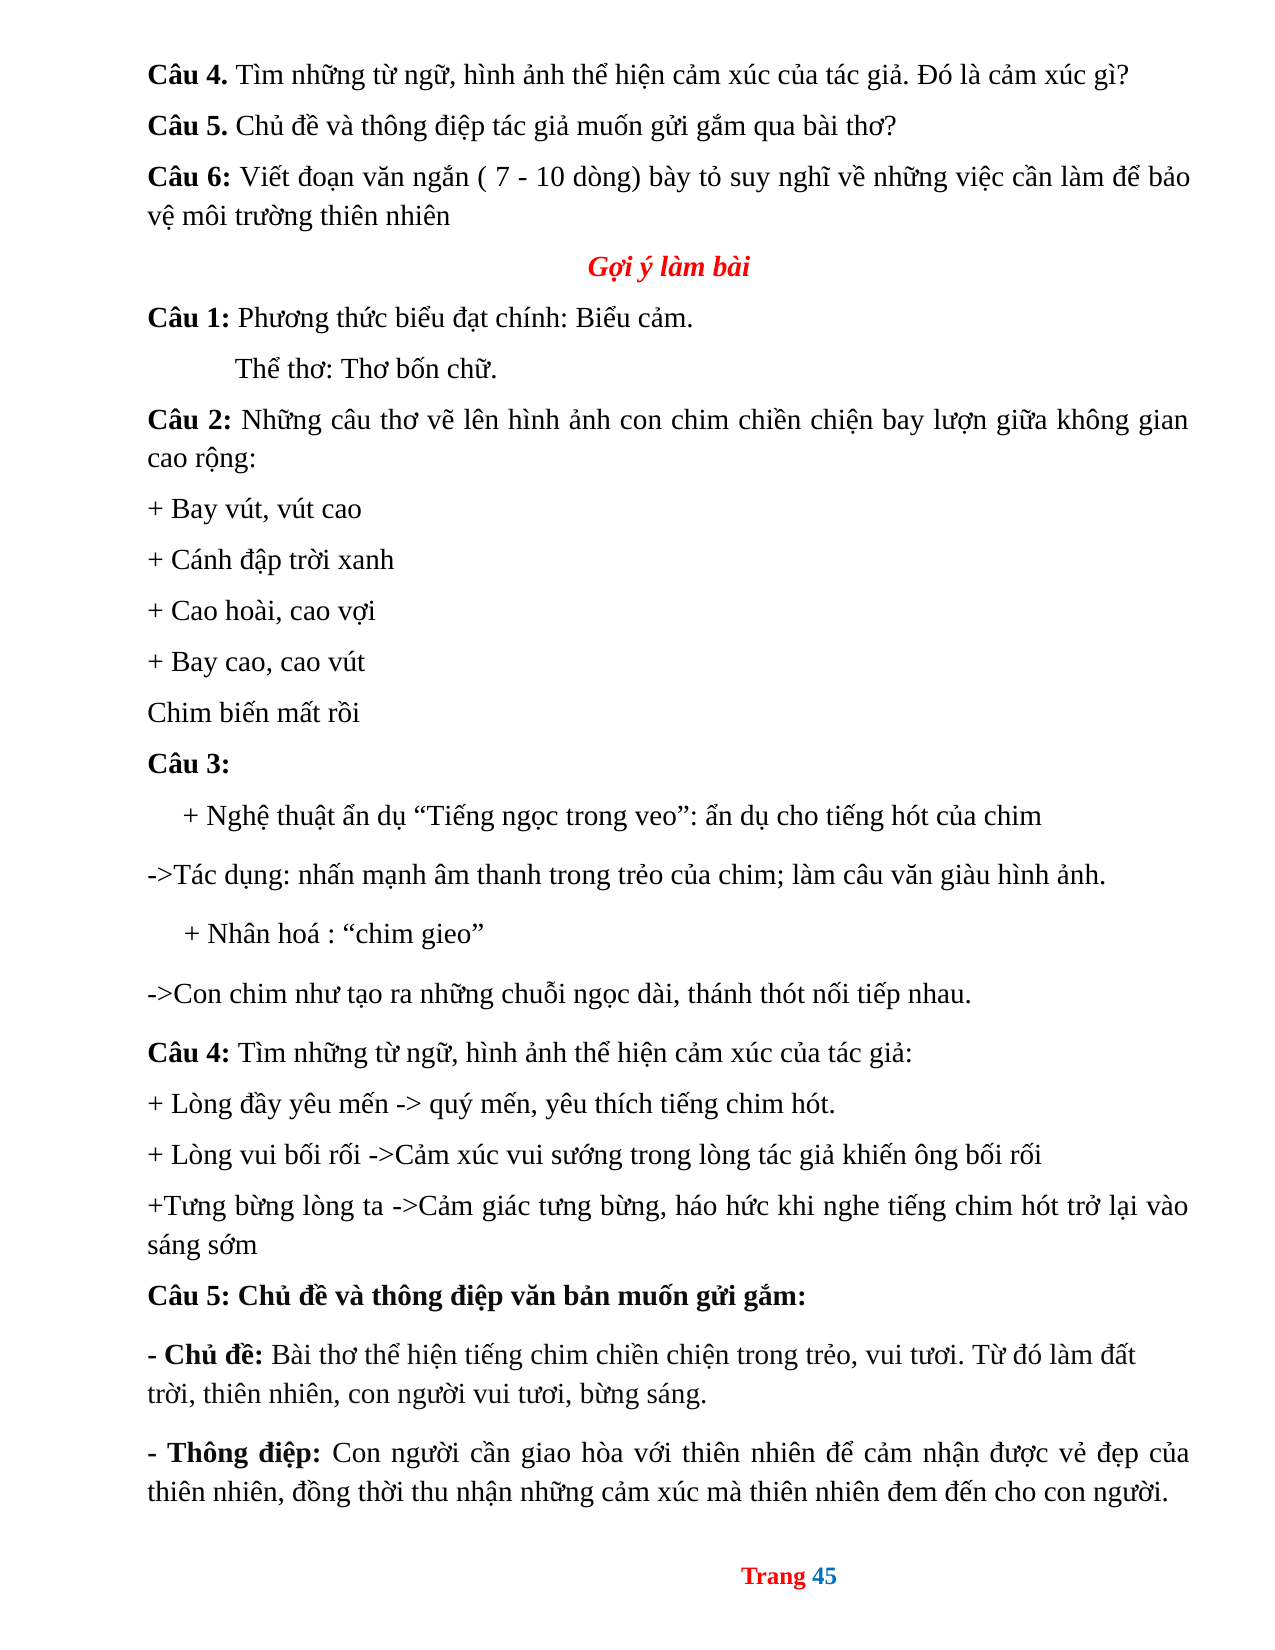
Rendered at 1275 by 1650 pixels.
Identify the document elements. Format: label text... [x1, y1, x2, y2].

text Chim biến mất rồi [147, 696, 1191, 729]
text +Tưng bừng lòng ta ->Cảm giác tưng bừng, háo hức khi nghe tiếng chim hót trở lại vào sáng sớm [147, 1188, 1191, 1260]
list + Nghệ thuật ẩn dụ “Tiếng ngọc trong veo”: ẩn dụ cho tiếng hót của chim [182, 798, 1191, 831]
text Câu 4: Tìm những từ ngữ, hình ảnh thể hiện cảm xúc của tác giả: [147, 1035, 1191, 1069]
text - Thông điệp: Con người cần giao hòa với thiên nhiên để cảm nhận được vẻ đẹp của thiên nhiên, đồng thời thu nhận những cảm xúc mà thiên nhiên đem đến cho con người. [147, 1435, 1191, 1507]
text Câu 1: Phương thức biểu đạt chính: Biểu cảm. [147, 300, 1191, 333]
text Câu 2: Những câu thơ vẽ lên hình ảnh con chim chiền chiện bay lượn giữa không gian cao rộng: [147, 402, 1191, 474]
text + Cánh đập trời xanh [147, 542, 1191, 576]
text + Lòng đầy yêu mến -> quý mến, yêu thích tiếng chim hót. [147, 1086, 1191, 1120]
text + Bay cao, cao vút [147, 644, 1191, 678]
text + Cao hoài, cao vợi [147, 593, 1191, 627]
text Câu 4. Tìm những từ ngữ, hình ảnh thể hiện cảm xúc của tác giả. Đó là cảm xúc gì? [147, 57, 1191, 91]
text + Lòng vui bối rối ->Cảm xúc vui sướng trong lòng tác giả khiến ông bối rối [147, 1137, 1191, 1171]
text Câu 5. Chủ đề và thông điệp tác giả muốn gửi gắm qua bài thơ? [147, 108, 1191, 142]
text Câu 3: [147, 747, 1191, 780]
text Câu 5: Chủ đề và thông điệp văn bản muốn gửi gắm: [147, 1278, 1191, 1311]
text + Nhân hoá : “chim gieo” [147, 916, 1191, 950]
text + Bay vút, vút cao [147, 491, 1191, 525]
text Câu 6: Viết đoạn văn ngắn ( 7 - 10 dòng) bày tỏ suy nghĩ về những việc cần làm để bảo vệ môi trường thiên nhiên [147, 159, 1191, 231]
text Gợi ý làm bài [147, 249, 1191, 282]
text ->Tác dụng: nhấn mạnh âm thanh trong trẻo của chim; làm câu văn giàu hình ảnh. [147, 857, 1191, 891]
text Thể thơ: Thơ bốn chữ. [147, 351, 1191, 384]
text ->Con chim như tạo ra những chuỗi ngọc dài, thánh thót nối tiếp nhau. [147, 976, 1191, 1009]
text - Chủ đề: Bài thơ thể hiện tiếng chim chiền chiện trong trẻo, vui tươi. Từ đó làm đất trời, thiên nhiên, con người vui tươi, bừng sáng. [147, 1337, 1191, 1409]
